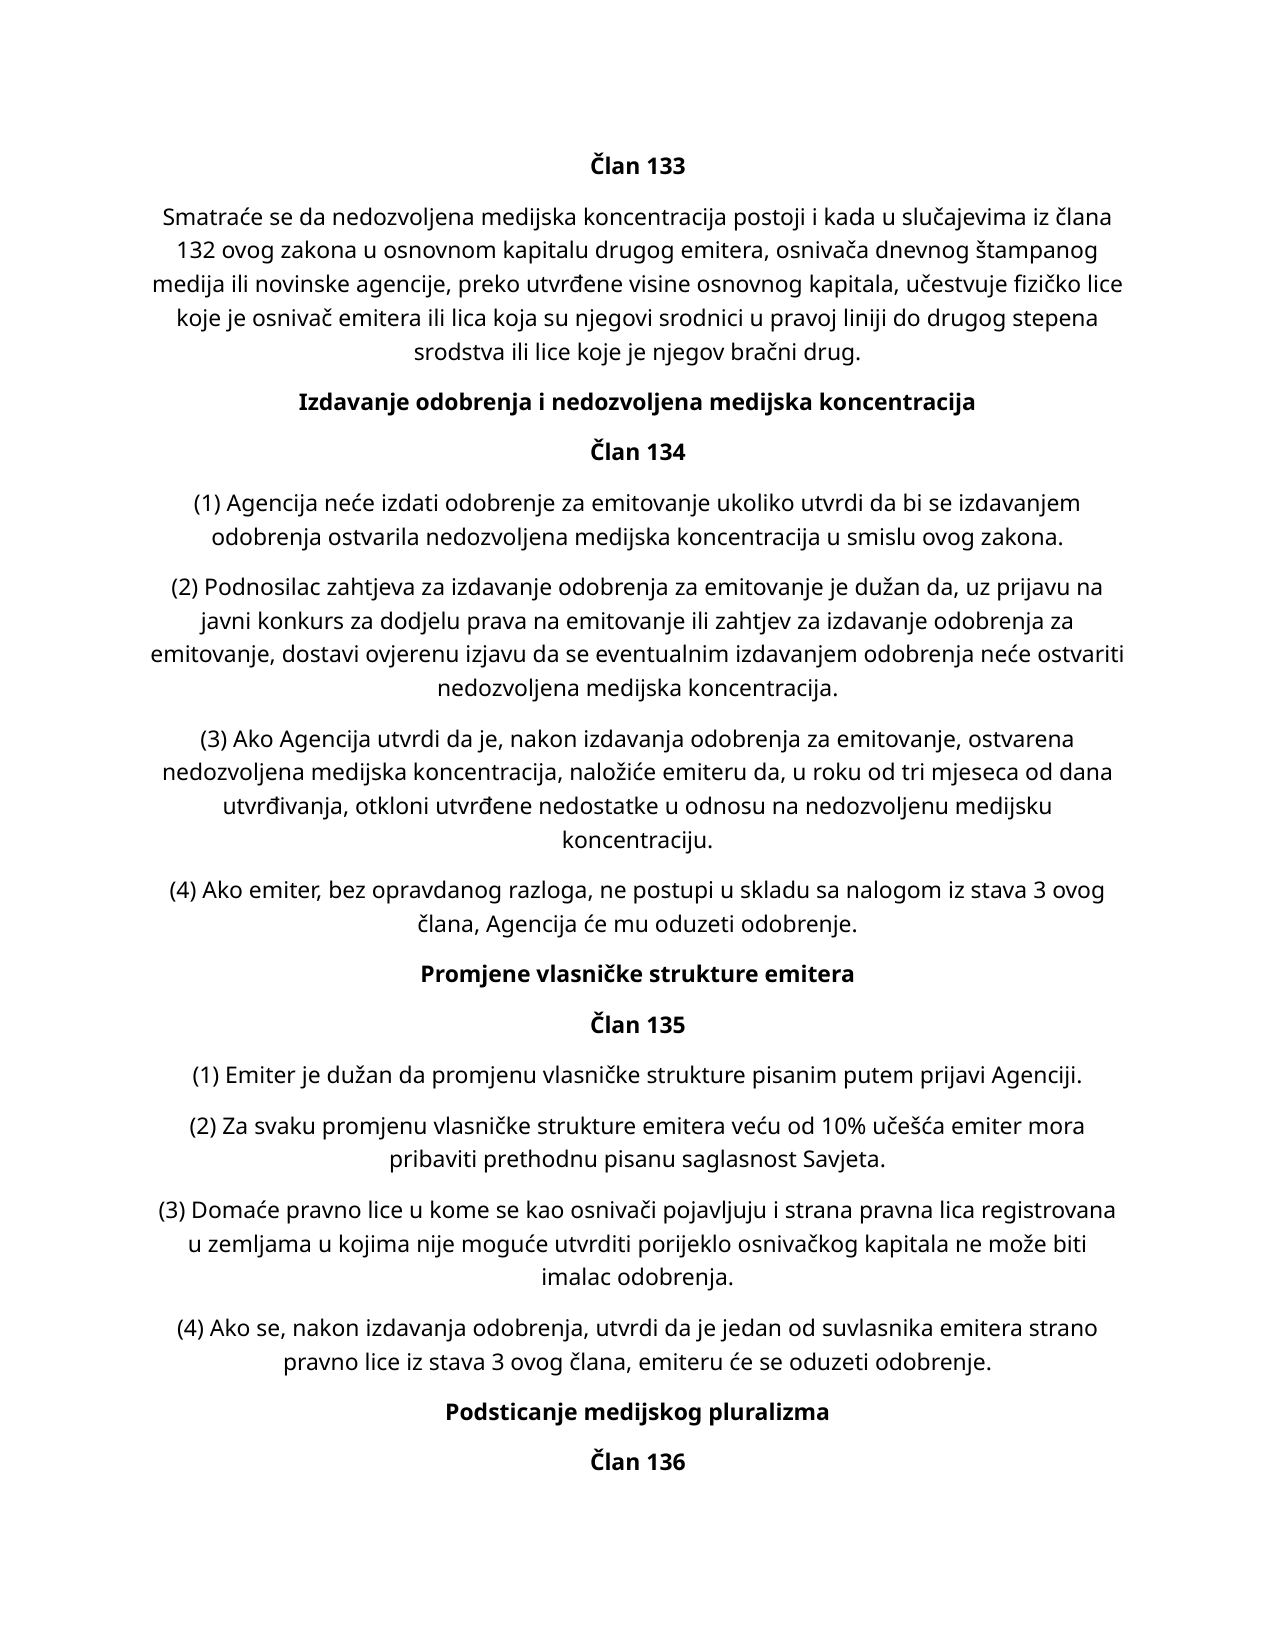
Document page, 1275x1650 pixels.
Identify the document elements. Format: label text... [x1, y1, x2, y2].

text Član 135 [150, 1009, 1125, 1040]
text Član 134 [150, 436, 1125, 467]
text (4) Ako se, nakon izdavanja odobrenja, utvrdi da je jedan od suvlasnika emitera strano pravno lice iz stava 3 ovog člana, emiteru će se oduzeti odobrenje. [150, 1312, 1125, 1377]
text (1) Agencija neće izdati odobrenje za emitovanje ukoliko utvrdi da bi se izdavanjem odobrenja ostvarila nedozvoljena medijska koncentracija u smislu ovog zakona. [150, 487, 1125, 552]
text Izdavanje odobrenja i nedozvoljena medijska koncentracija [150, 386, 1125, 417]
text Promjene vlasničke strukture emitera [150, 958, 1125, 989]
text (3) Ako Agencija utvrdi da je, nakon izdavanja odobrenja za emitovanje, ostvarena nedozvoljena medijska koncentracija, naložiće emiteru da, u roku od tri mjeseca od dana utvrđivanja, otkloni utvrđene nedostatke u odnosu na nedozvoljenu medijsku koncentraciju. [150, 722, 1125, 855]
text (2) Podnosilac zahtjeva za izdavanje odobrenja za emitovanje je dužan da, uz prijavu na javni konkurs za dodjelu prava na emitovanje ili zahtjev za izdavanje odobrenja za emitovanje, dostavi ovjerenu izjavu da se eventualnim izdavanjem odobrenja neće ostvariti nedozvoljena medijska koncentracija. [150, 571, 1125, 703]
text (2) Za svaku promjenu vlasničke strukture emitera veću od 10% učešća emiter mora pribaviti prethodnu pisanu saglasnost Savjeta. [150, 1109, 1125, 1174]
text Član 133 [150, 150, 1125, 181]
text (3) Domaće pravno lice u kome se kao osnivači pojavljuju i strana pravna lica registrovana u zemljama u kojima nije moguće utvrditi porijeklo osnivačkog kapitala ne može biti imalac odobrenja. [150, 1194, 1125, 1292]
text Podsticanje medijskog pluralizma [150, 1396, 1125, 1427]
text Smatraće se da nedozvoljena medijska koncentracija postoji i kada u slučajevima iz člana 132 ovog zakona u osnovnom kapitalu drugog emitera, osnivača dnevnog štampanog medija ili novinske agencije, preko utvrđene visine osnovnog kapitala, učestvuje fizičko lice koje je osnivač emitera ili lica koja su njegovi srodnici u pravoj liniji do drugog stepena srodstva ili lice koje je njegov bračni drug. [150, 200, 1125, 367]
text (1) Emiter je dužan da promjenu vlasničke strukture pisanim putem prijavi Agenciji. [150, 1059, 1125, 1090]
text Član 136 [150, 1446, 1125, 1477]
text (4) Ako emiter, bez opravdanog razloga, ne postupi u skladu sa nalogom iz stava 3 ovog člana, Agencija će mu oduzeti odobrenje. [150, 874, 1125, 939]
